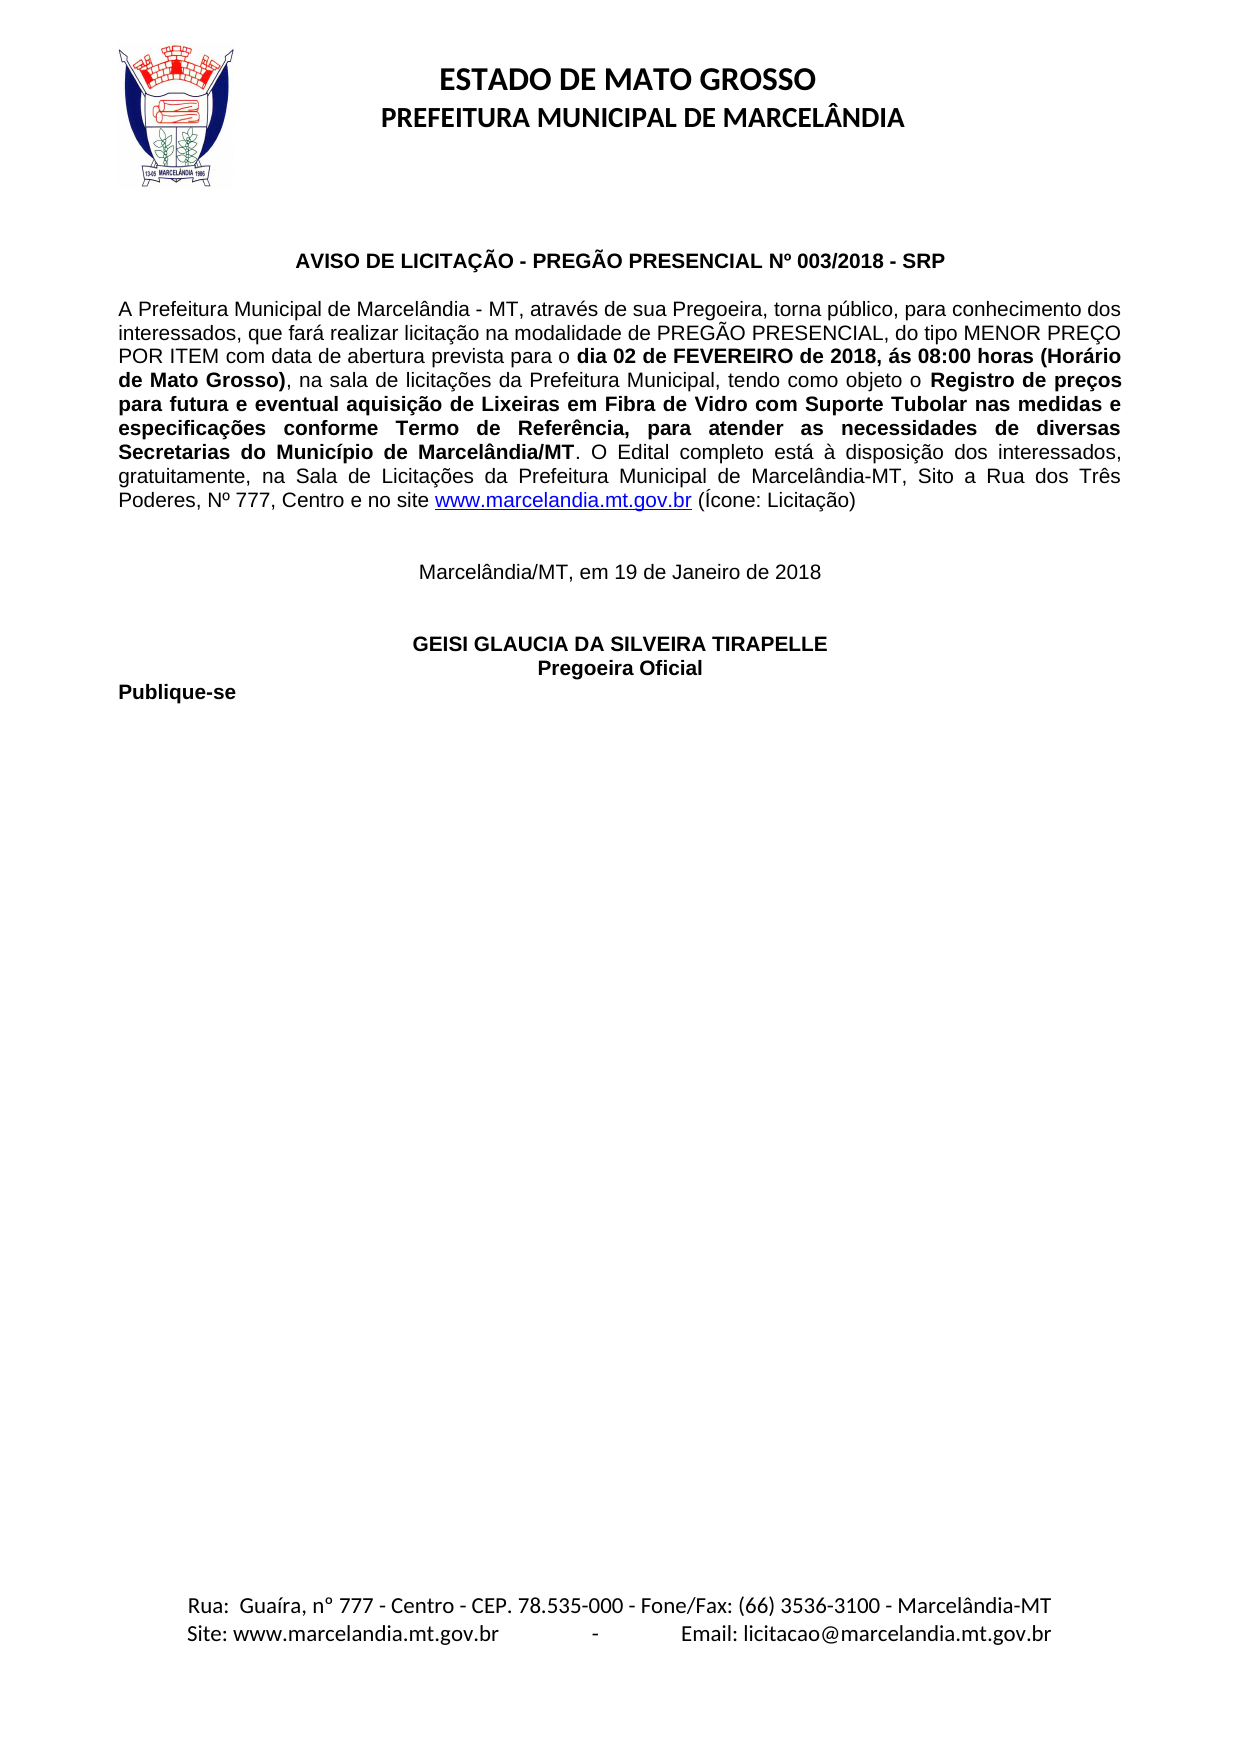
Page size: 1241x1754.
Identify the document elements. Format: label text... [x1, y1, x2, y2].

text Publique-se [118, 680, 1122, 704]
text Marcelândia/MT, em 19 de Janeiro de 2018 [118, 560, 1122, 584]
subtitle AVISO DE LICITAÇÃO - PREGÃO PRESENCIAL Nº 003/2018 - SRP [118, 248, 1122, 272]
text Pregoeira Oficial [118, 656, 1122, 680]
picture [117, 42, 235, 190]
text GEISI GLAUCIA DA SILVEIRA TIRAPELLE [118, 632, 1122, 656]
text A Prefeitura Municipal de Marcelândia - MT, através de sua Pregoeira, torna público, para conhecimento dos interessados, que fará realizar licitação na modalidade de PREGÃO PRESENCIAL, do tipo MENOR PREÇO POR ITEM com data de abertura prevista para o dia 02 de FEVEREIRO de 2018, ás 08:00 horas (Horário de Mato Grosso), na sala de licitações da Prefeitura Municipal, tendo como objeto o Registro de preços para futura e eventual aquisição de Lixeiras em Fibra de Vidro com Suporte Tubolar nas medidas e especificações conforme Termo de Referência, para atender as necessidades de diversas Secretarias do Município de Marcelândia/MT. O Edital completo está à disposição dos interessados, gratuitamente, na Sala de Licitações da Prefeitura Municipal de Marcelândia-MT, Sito a Rua dos Três Poderes, Nº 777, Centro e no site www.marcelandia.mt.gov.br (Ícone: Licitação) [118, 296, 1122, 512]
